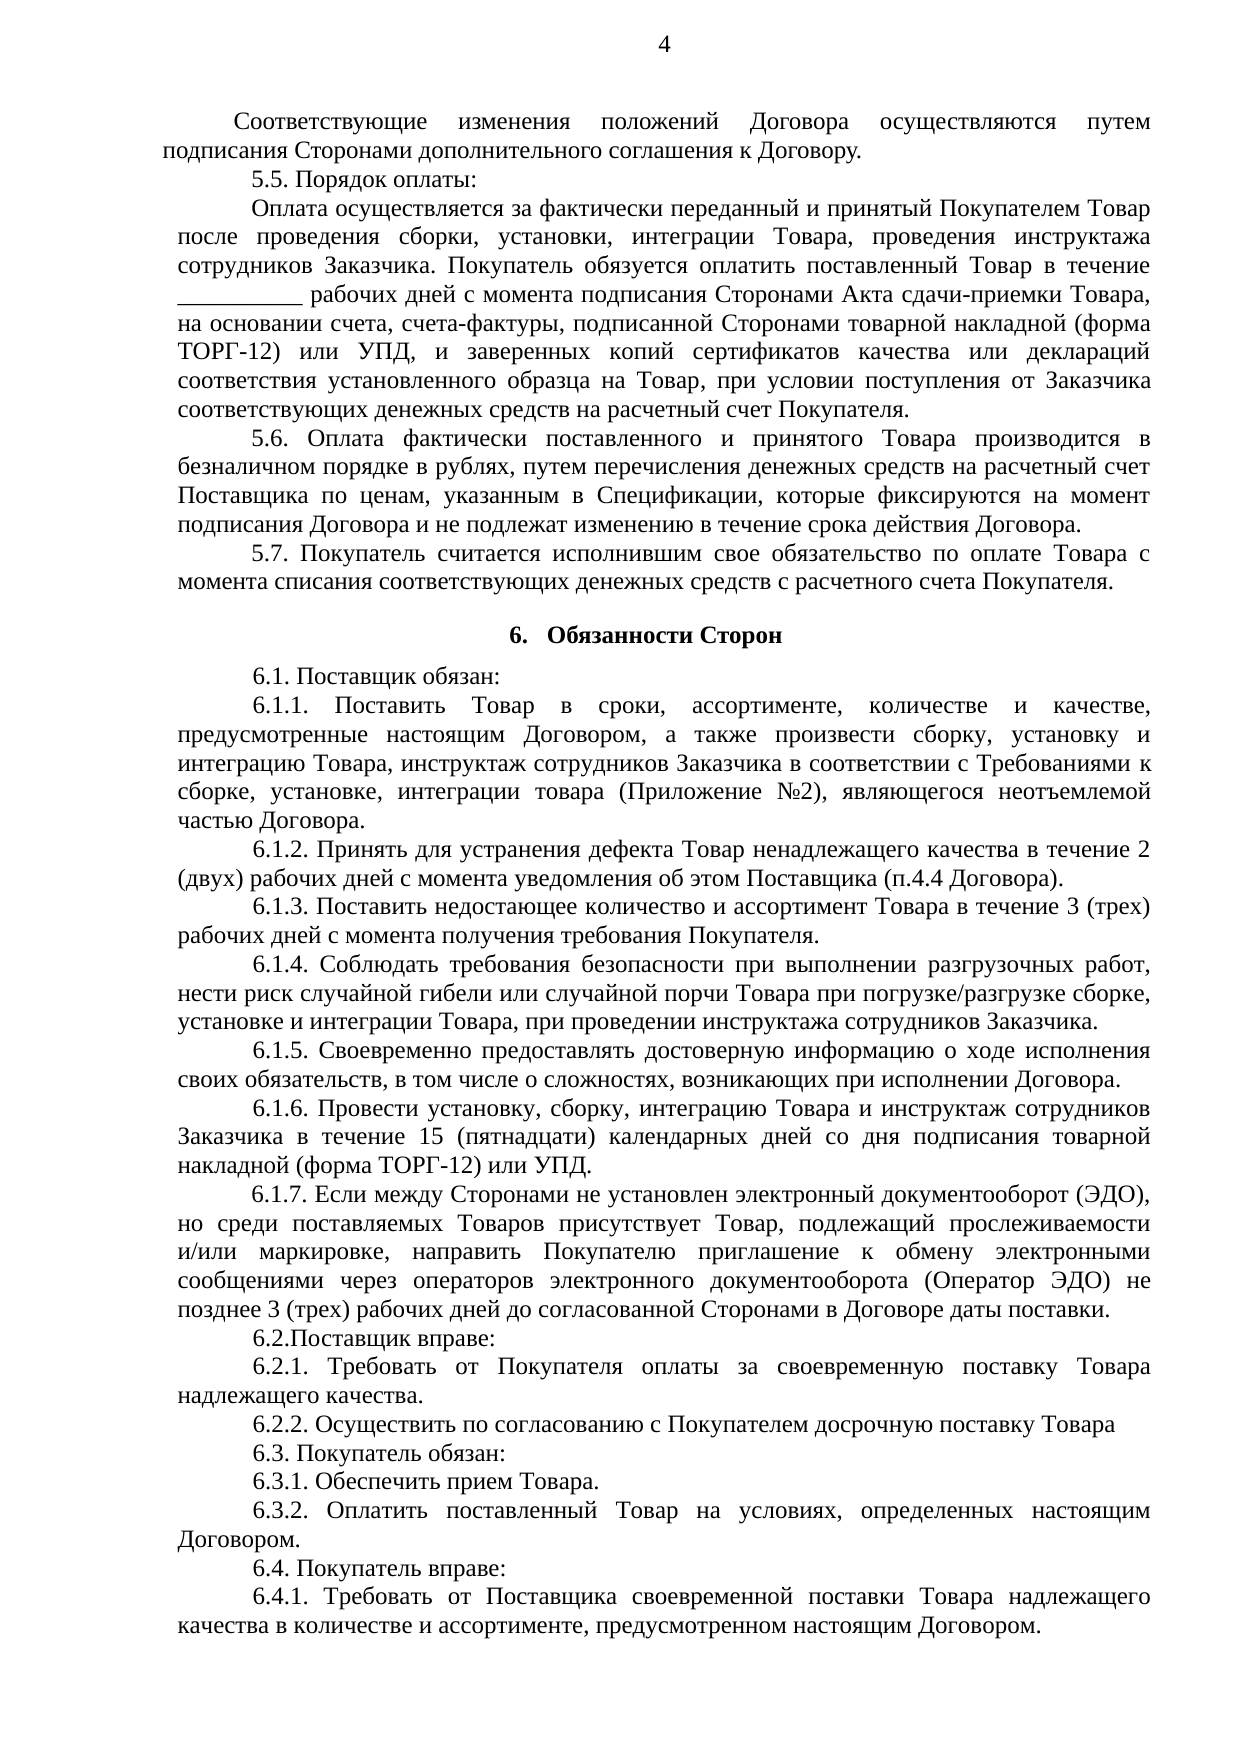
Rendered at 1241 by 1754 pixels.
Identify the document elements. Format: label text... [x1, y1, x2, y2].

text 6.1. Поставщик обязан: [177, 661, 1152, 690]
text 6.4.1. Требовать от Поставщика своевременной поставки Товара надлежащего качества в количестве и ассортименте, предусмотренном настоящим Договором. [177, 1581, 1152, 1639]
text 6.1.7. Если между Сторонами не установлен электронный документооборот (ЭДО), но среди поставляемых Товаров присутствует Товар, подлежащий прослеживаемости и/или маркировке, направить Покупателю приглашение к обмену электронными сообщениями через операторов электронного документооборота (Оператор ЭДО) не позднее 3 (трех) рабочих дней до согласованной Сторонами в Договоре даты поставки. [177, 1179, 1152, 1323]
text 6.1.4. Соблюдать требования безопасности при выполнении разгрузочных работ, нести риск случайной гибели или случайной порчи Товара при погрузке/разгрузке сборке, установке и интеграции Товара, при проведении инструктажа сотрудников Заказчика. [177, 949, 1152, 1035]
text 6.1.1. Поставить Товар в сроки, ассортименте, количестве и качестве, предусмотренные настоящим Договором, а также произвести сборку, установку и интеграцию Товара, инструктаж сотрудников Заказчика в соответствии с Требованиями к сборке, установке, интеграции товара (Приложение №2), являющегося неотъемлемой частью Договора. [177, 690, 1152, 834]
text 5.5. Порядок оплаты: [177, 164, 1152, 193]
text 6.3.1. Обеспечить прием Товара. [177, 1466, 1152, 1495]
text 5.7. Покупатель считается исполнившим свое обязательство по оплате Товара с момента списания соответствующих денежных средств с расчетного счета Покупателя. [177, 538, 1152, 595]
text 6.1.3. Поставить недостающее количество и ассортимент Товара в течение 3 (трех) рабочих дней с момента получения требования Покупателя. [177, 891, 1152, 949]
text 6.2.1. Требовать от Покупателя оплаты за своевременную поставку Товара надлежащего качества. [177, 1351, 1152, 1409]
text 6.1.2. Принять для устранения дефекта Товар ненадлежащего качества в течение 2 (двух) рабочих дней с момента уведомления об этом Поставщика (п.4.4 Договора). [177, 834, 1152, 891]
text 6.3.2. Оплатить поставленный Товар на условиях, определенных настоящим Договором. [177, 1495, 1152, 1553]
text Соответствующие изменения положений Договора осуществляются путем подписания Сторонами дополнительного соглашения к Договору. [162, 106, 1152, 164]
list Обязанности Сторон [140, 620, 1152, 649]
text 6.3. Покупатель обязан: [177, 1438, 1152, 1466]
text 6.2.2. Осуществить по согласованию с Покупателем досрочную поставку Товара [177, 1409, 1152, 1438]
text 6.1.6. Провести установку, сборку, интеграцию Товара и инструктаж сотрудников Заказчика в течение 15 (пятнадцати) календарных дней со дня подписания товарной накладной (форма ТОРГ-12) или УПД. [177, 1093, 1152, 1179]
text 6.2.Поставщик вправе: [177, 1323, 1152, 1351]
text 5.6. Оплата фактически поставленного и принятого Товара производится в безналичном порядке в рублях, путем перечисления денежных средств на расчетный счет Поставщика по ценам, указанным в Спецификации, которые фиксируются на момент подписания Договора и не подлежат изменению в течение срока действия Договора. [177, 423, 1152, 538]
text Оплата осуществляется за фактически переданный и принятый Покупателем Товар после проведения сборки, установки, интеграции Товара, проведения инструктажа сотрудников Заказчика. Покупатель обязуется оплатить поставленный Товар в течение __________ рабочих дней с момента подписания Сторонами Акта сдачи-приемки Товара, на основании счета, счета-фактуры, подписанной Сторонами товарной накладной (форма ТОРГ-12) или УПД, и заверенных копий сертификатов качества или деклараций соответствия установленного образца на Товар, при условии поступления от Заказчика соответствующих денежных средств на расчетный счет Покупателя. [177, 193, 1152, 423]
text 6.4. Покупатель вправе: [177, 1553, 1152, 1581]
text 6.1.5. Своевременно предоставлять достоверную информацию о ходе исполнения своих обязательств, в том числе о сложностях, возникающих при исполнении Договора. [177, 1035, 1152, 1093]
